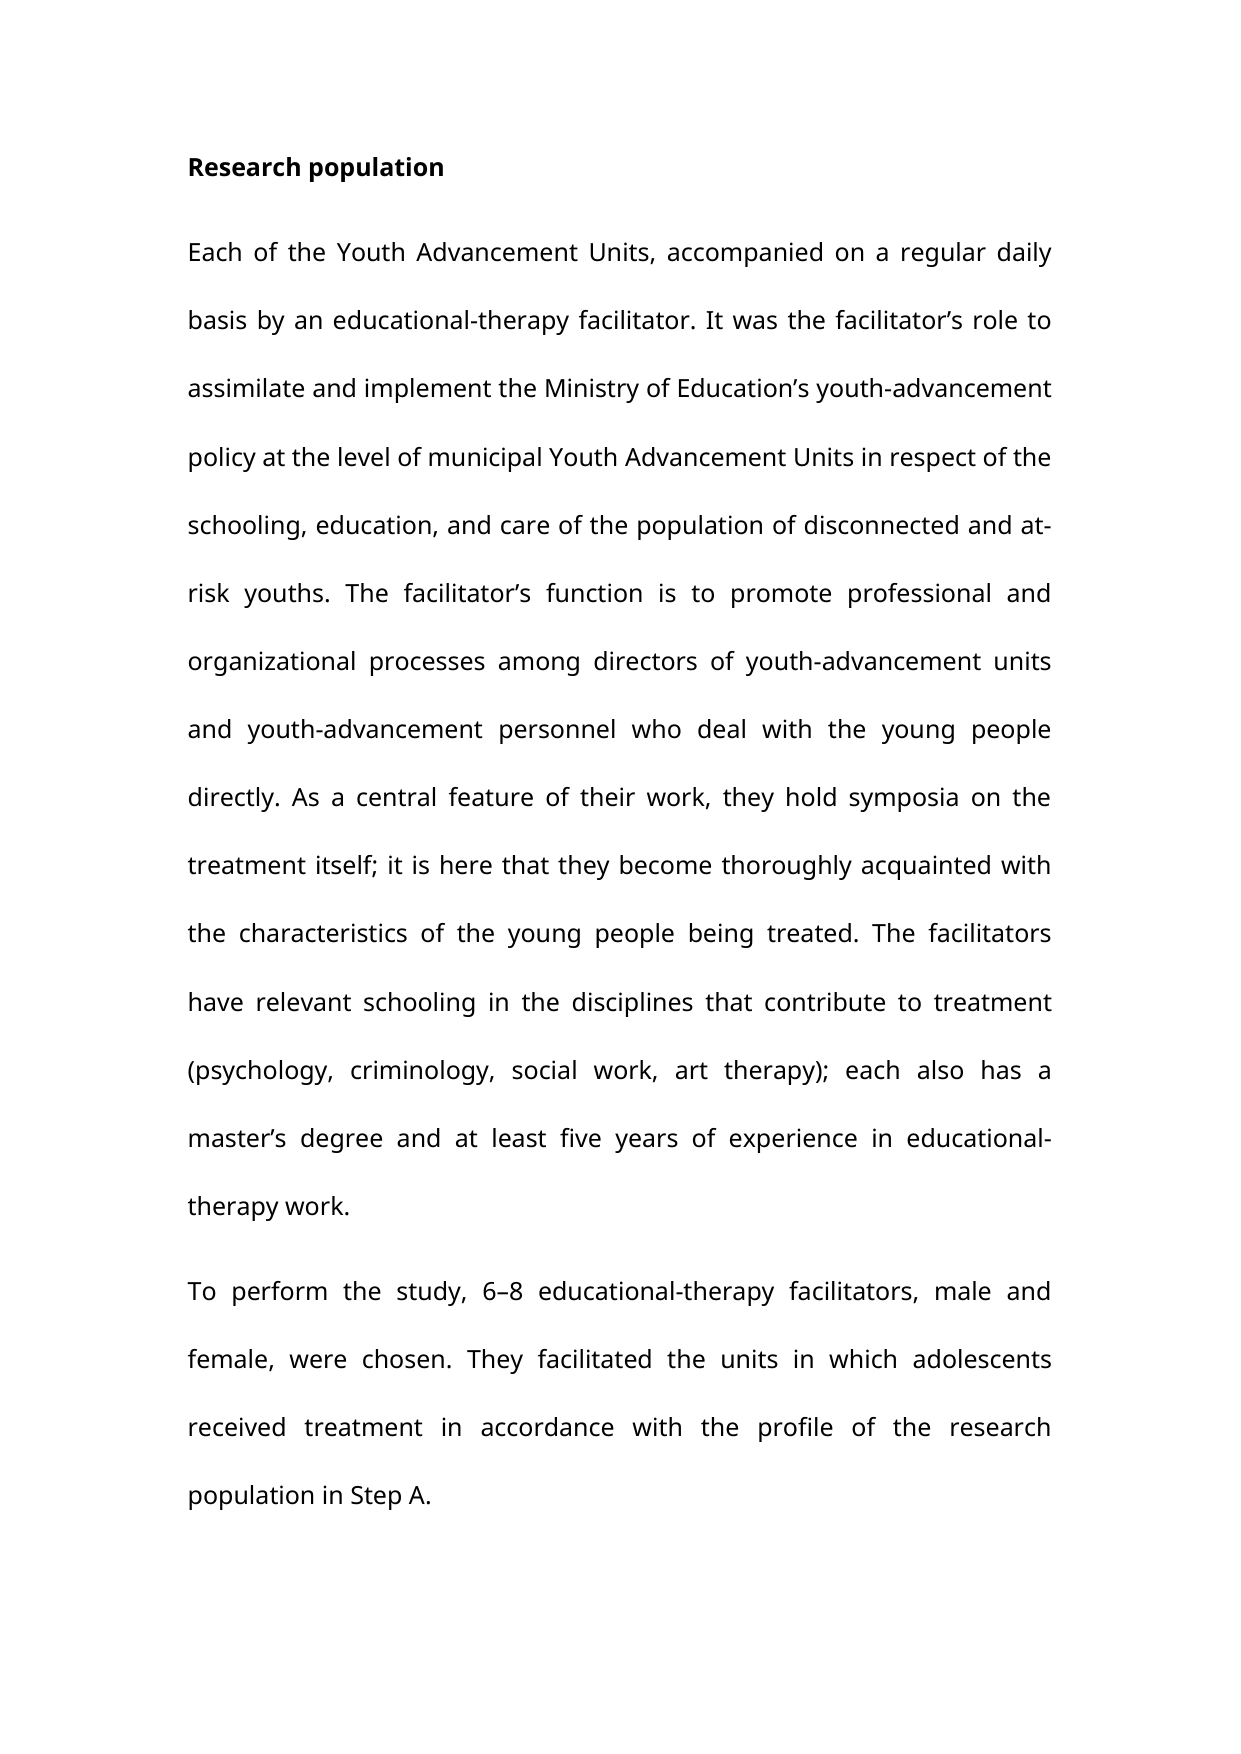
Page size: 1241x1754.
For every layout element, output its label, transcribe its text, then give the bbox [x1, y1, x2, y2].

text Each of the Youth Advancement Units, accompanied on a regular daily basis by an educational-therapy facilitator. It was the facilitator’s role to assimilate and implement the Ministry of Education’s youth-advancement policy at the level of municipal Youth Advancement Units in respect of the schooling, education, and care of the population of disconnected and at-risk youths. The facilitator’s function is to promote professional and organizational processes among directors of youth-advancement units and youth-advancement personnel who deal with the young people directly. As a central feature of their work, they hold symposia on the treatment itself; it is here that they become thoroughly acquainted with the characteristics of the young people being treated. The facilitators have relevant schooling in the disciplines that contribute to treatment (psychology, criminology, social work, art therapy); each also has a master’s degree and at least five years of experience in educational-therapy work. [187, 235, 1053, 1223]
text To perform the study, 6–8 educational-therapy facilitators, male and female, were chosen. They facilitated the units in which adolescents received treatment in accordance with the profile of the research population in Step A. [187, 1273, 1053, 1512]
text Research population [187, 150, 1053, 184]
